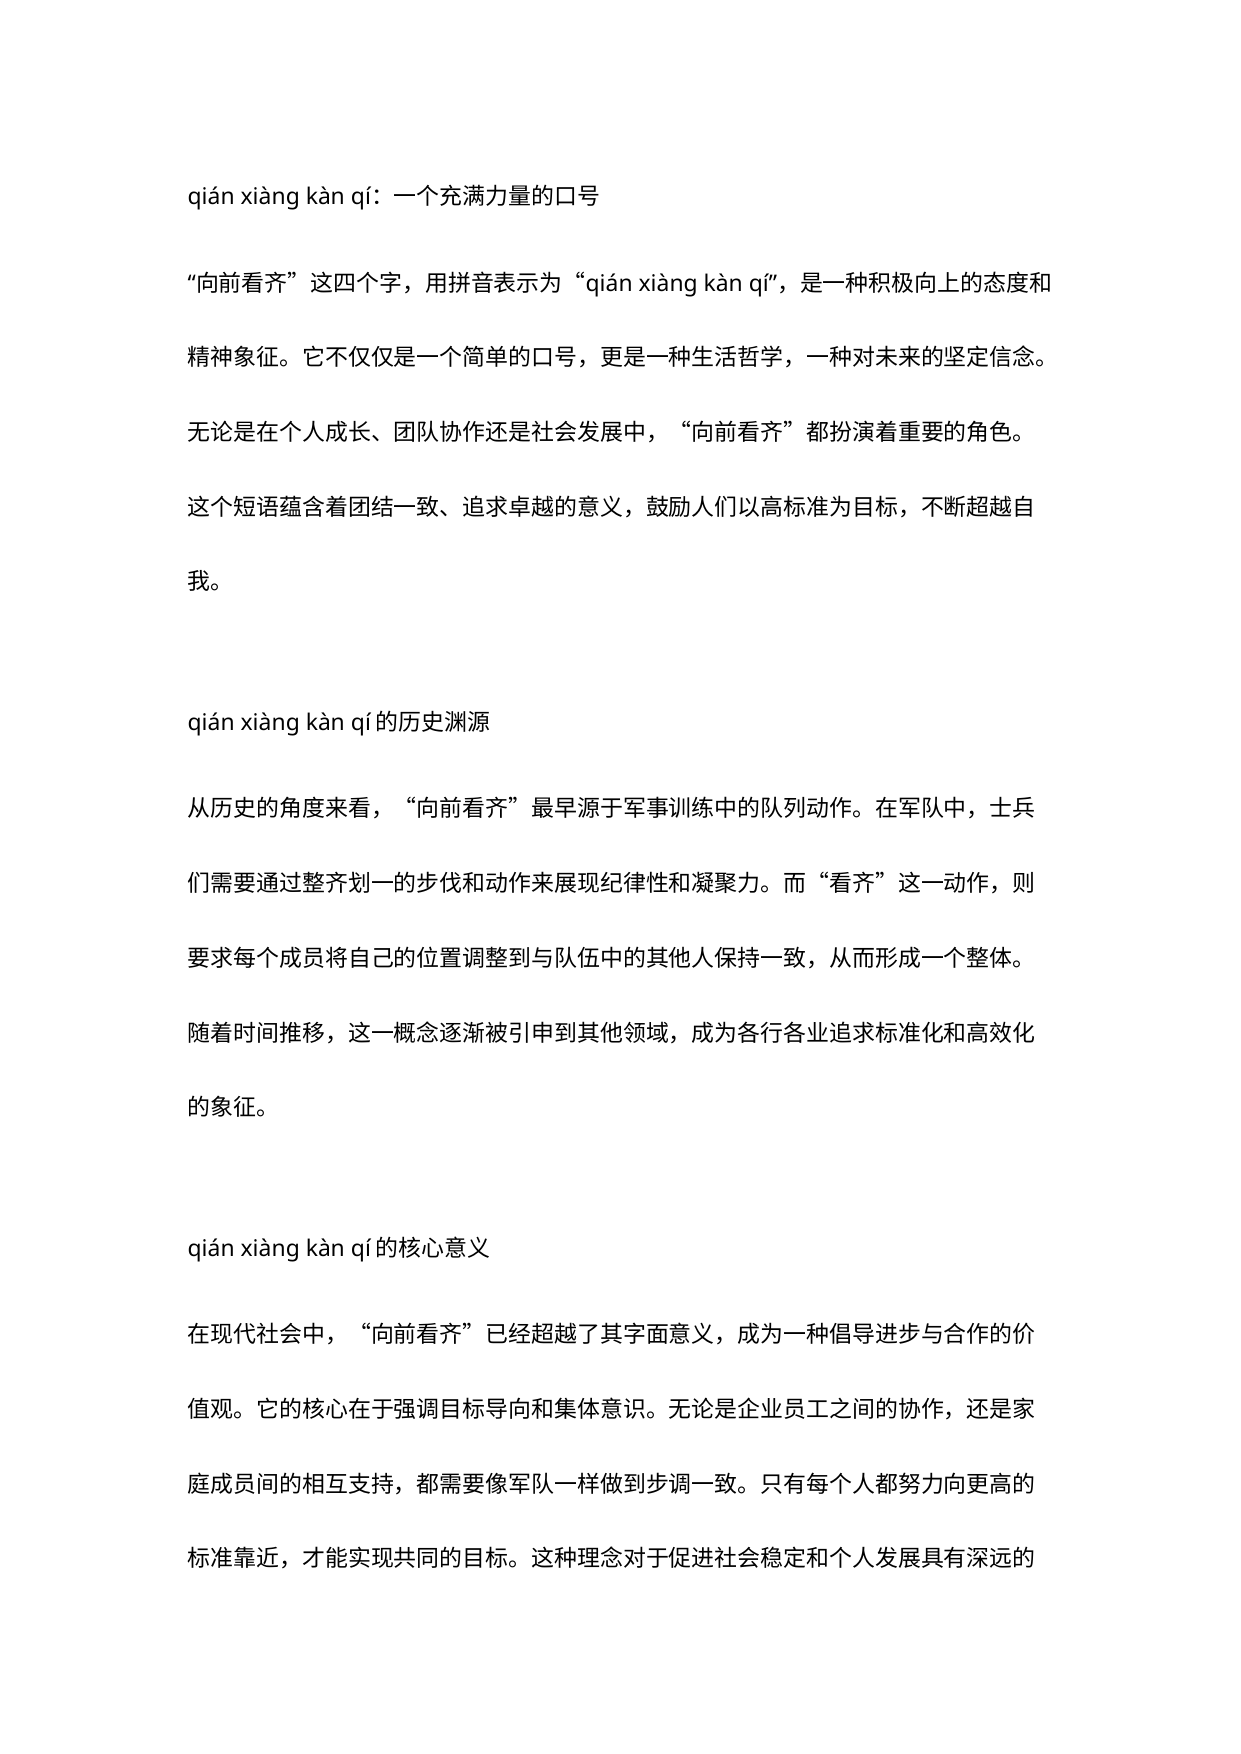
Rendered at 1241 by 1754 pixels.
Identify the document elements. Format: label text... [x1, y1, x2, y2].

text “向前看齐”这四个字，用拼音表示为“qián xiàng kàn qí”，是一种积极向上的态度和精神象征。它不仅仅是一个简单的口号，更是一种生活哲学，一种对未来的坚定信念。无论是在个人成长、团队协作还是社会发展中，“向前看齐”都扮演着重要的角色。这个短语蕴含着团结一致、追求卓越的意义，鼓励人们以高标准为目标，不断超越自我。 [187, 249, 1053, 612]
text 从历史的角度来看，“向前看齐”最早源于军事训练中的队列动作。在军队中，士兵们需要通过整齐划一的步伐和动作来展现纪律性和凝聚力。而“看齐”这一动作，则要求每个成员将自己的位置调整到与队伍中的其他人保持一致，从而形成一个整体。随着时间推移，这一概念逐渐被引申到其他领域，成为各行各业追求标准化和高效化的象征。 [187, 774, 1053, 1138]
text qián xiàng kàn qí的历史渊源 [187, 688, 1053, 753]
text qián xiàng kàn qí的核心意义 [187, 1214, 1053, 1279]
text qián xiàng kàn qí：一个充满力量的口号 [187, 162, 1053, 227]
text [187, 1300, 1053, 1589]
